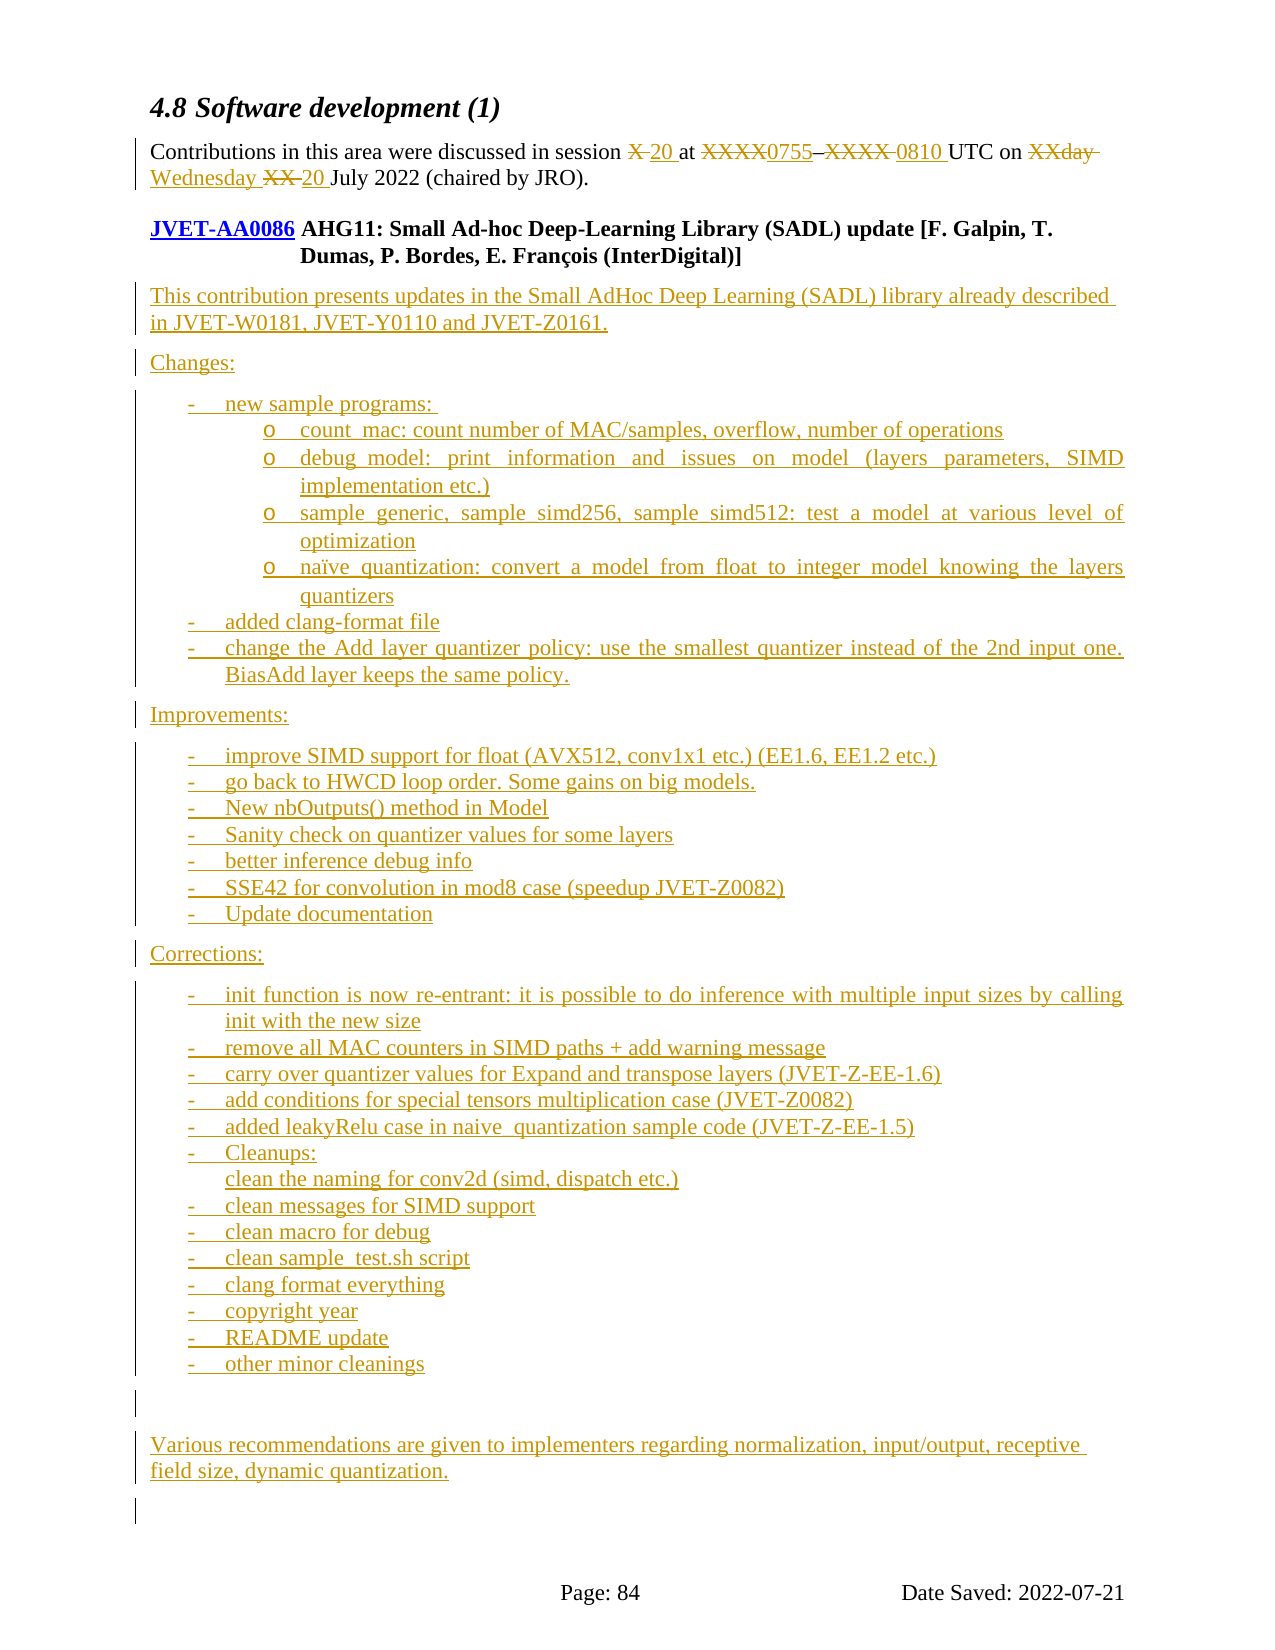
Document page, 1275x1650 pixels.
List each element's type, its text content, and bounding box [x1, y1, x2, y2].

subtitle Software development (1) [150, 90, 1125, 123]
text Contributions in this area were discussed in session at –UTC on July 2022 (chaired by JRO). [150, 138, 1125, 190]
subtitle JVET-AA0086 AHG11: Small Ad-hoc Deep-Learning Library (SADL) update [F. Galpin, T. Dumas, P. Bordes, E. François (InterDigital)] [150, 215, 1125, 268]
